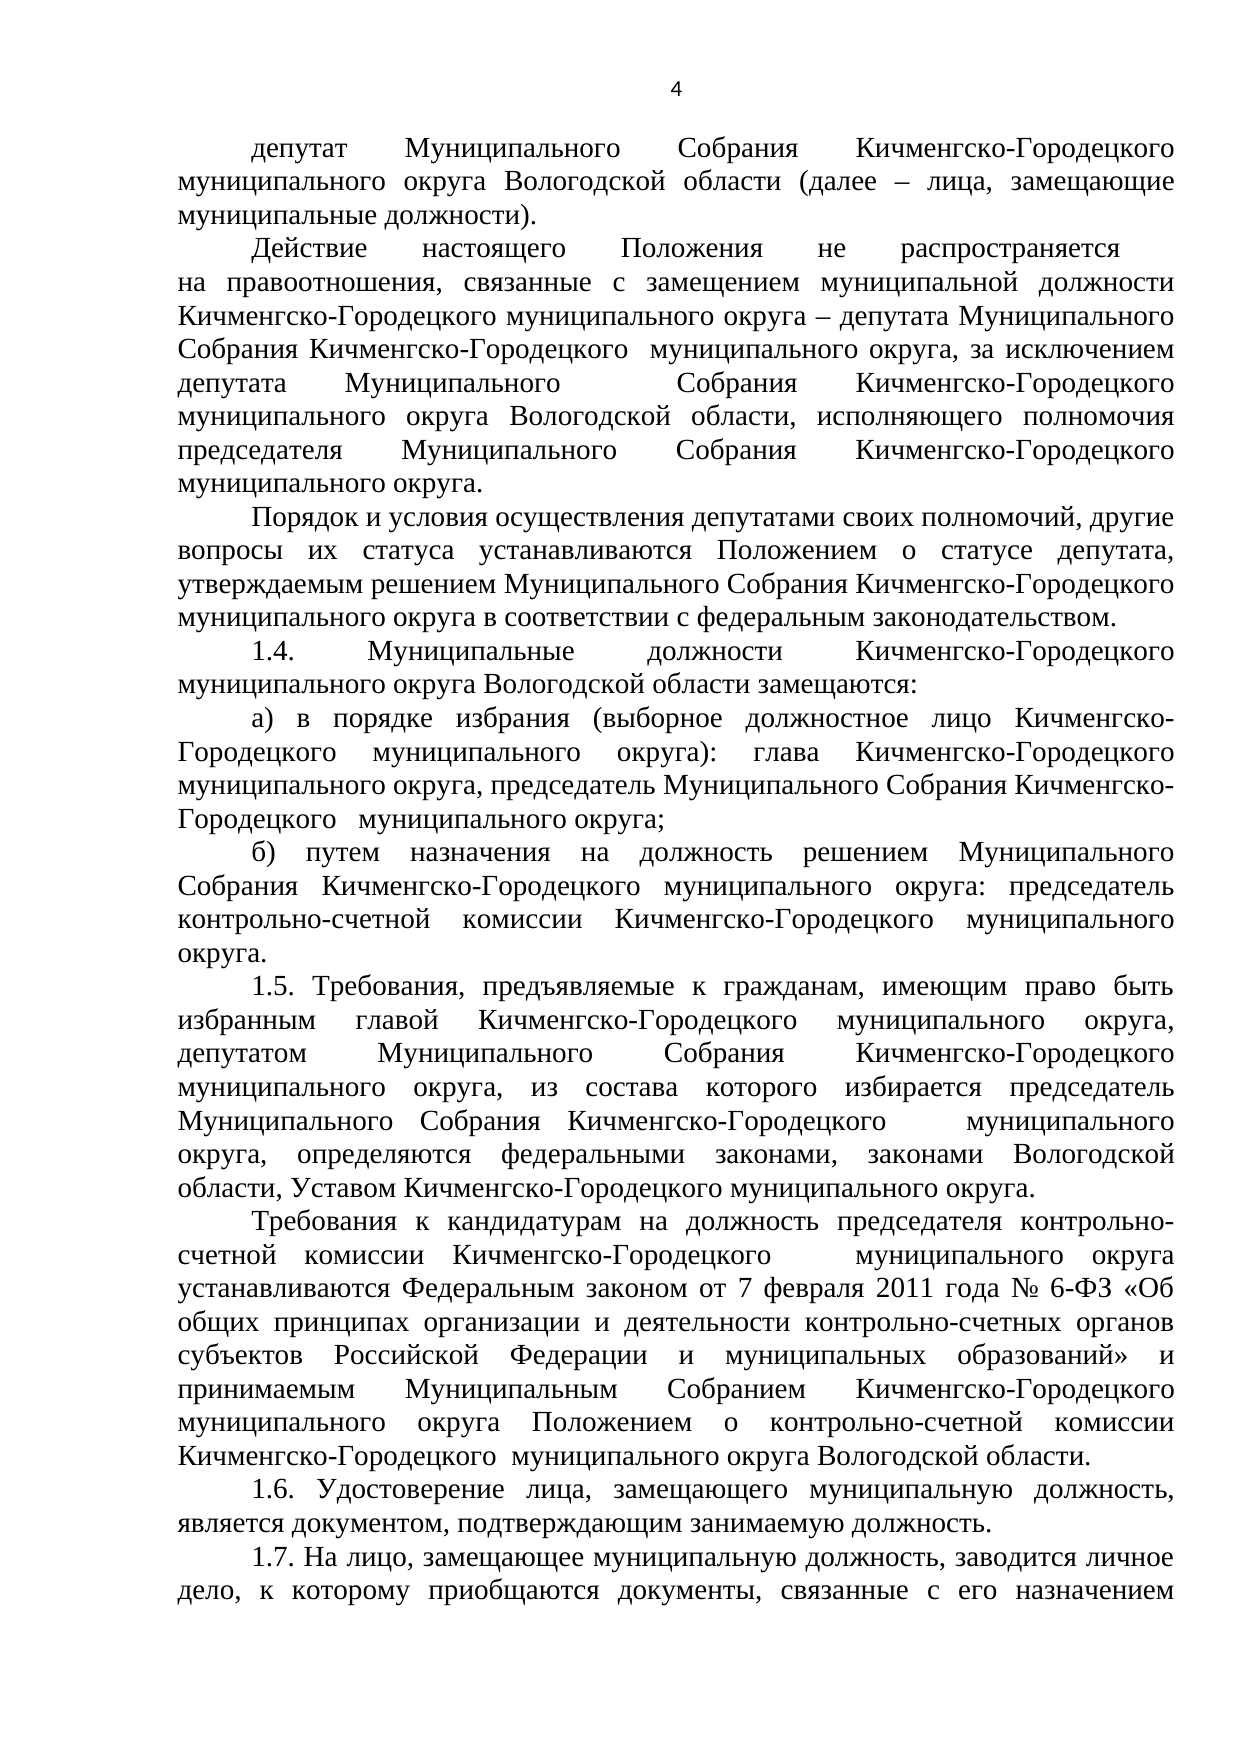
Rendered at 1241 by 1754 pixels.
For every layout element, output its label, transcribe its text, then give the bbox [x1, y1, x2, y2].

text Действие настоящего Положения не распространяется на правоотношения, связанные с замещением муниципальной должности Кичменгско-Городецкого муниципального округа – депутата Муниципального Собрания Кичменгско-Городецкого муниципального округа, за исключением депутата Муниципального Собрания Кичменгско-Городецкого муниципального округа Вологодской области, исполняющего полномочия председателя Муниципального Собрания Кичменгско-Городецкого муниципального округа. [177, 231, 1175, 499]
text 1.5. Требования, предъявляемые к гражданам, имеющим право быть избранным главой Кичменгско-Городецкого муниципального округа, депутатом Муниципального Собрания Кичменгско-Городецкого муниципального округа, из состава которого избирается председатель Муниципального Собрания Кичменгско-Городецкого муниципального округа, определяются федеральными законами, законами Вологодской области, Уставом Кичменгско-Городецкого муниципального округа. [177, 968, 1175, 1203]
text Требования к кандидатурам на должность председателя контрольно-счетной комиссии Кичменгско-Городецкого муниципального округа устанавливаются Федеральным законом от 7 февраля 2011 года № 6-ФЗ «Об общих принципах организации и деятельности контрольно-счетных органов субъектов Российской Федерации и муниципальных образований» и принимаемым Муниципальным Собранием Кичменгско-Городецкого муниципального округа Положением о контрольно-счетной комиссии Кичменгско-Городецкого муниципального округа Вологодской области. [177, 1203, 1175, 1472]
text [177, 1539, 1175, 1606]
text а) в порядке избрания (выборное должностное лицо Кичменгско-Городецкого муниципального округа): глава Кичменгско-Городецкого муниципального округа, председатель Муниципального Собрания Кичменгско-Городецкого муниципального округа; [177, 700, 1175, 834]
text 1.6. Удостоверение лица, замещающего муниципальную должность, является документом, подтверждающим занимаемую должность. [177, 1472, 1175, 1539]
text депутат Муниципального Собрания Кичменгско-Городецкого муниципального округа Вологодской области (далее – лица, замещающие муниципальные должности). [177, 130, 1175, 231]
text Порядок и условия осуществления депутатами своих полномочий, другие вопросы их статуса устанавливаются Положением о статусе депутата, утверждаемым решением Муниципального Собрания Кичменгско-Городецкого муниципального округа в соответствии с федеральным законодательством. [177, 499, 1175, 633]
text б) путем назначения на должность решением Муниципального Собрания Кичменгско-Городецкого муниципального округа: председатель контрольно-счетной комиссии Кичменгско-Городецкого муниципального округа. [177, 834, 1175, 968]
text 1.4. Муниципальные должности Кичменгско-Городецкого муниципального округа Вологодской области замещаются: [177, 633, 1175, 700]
